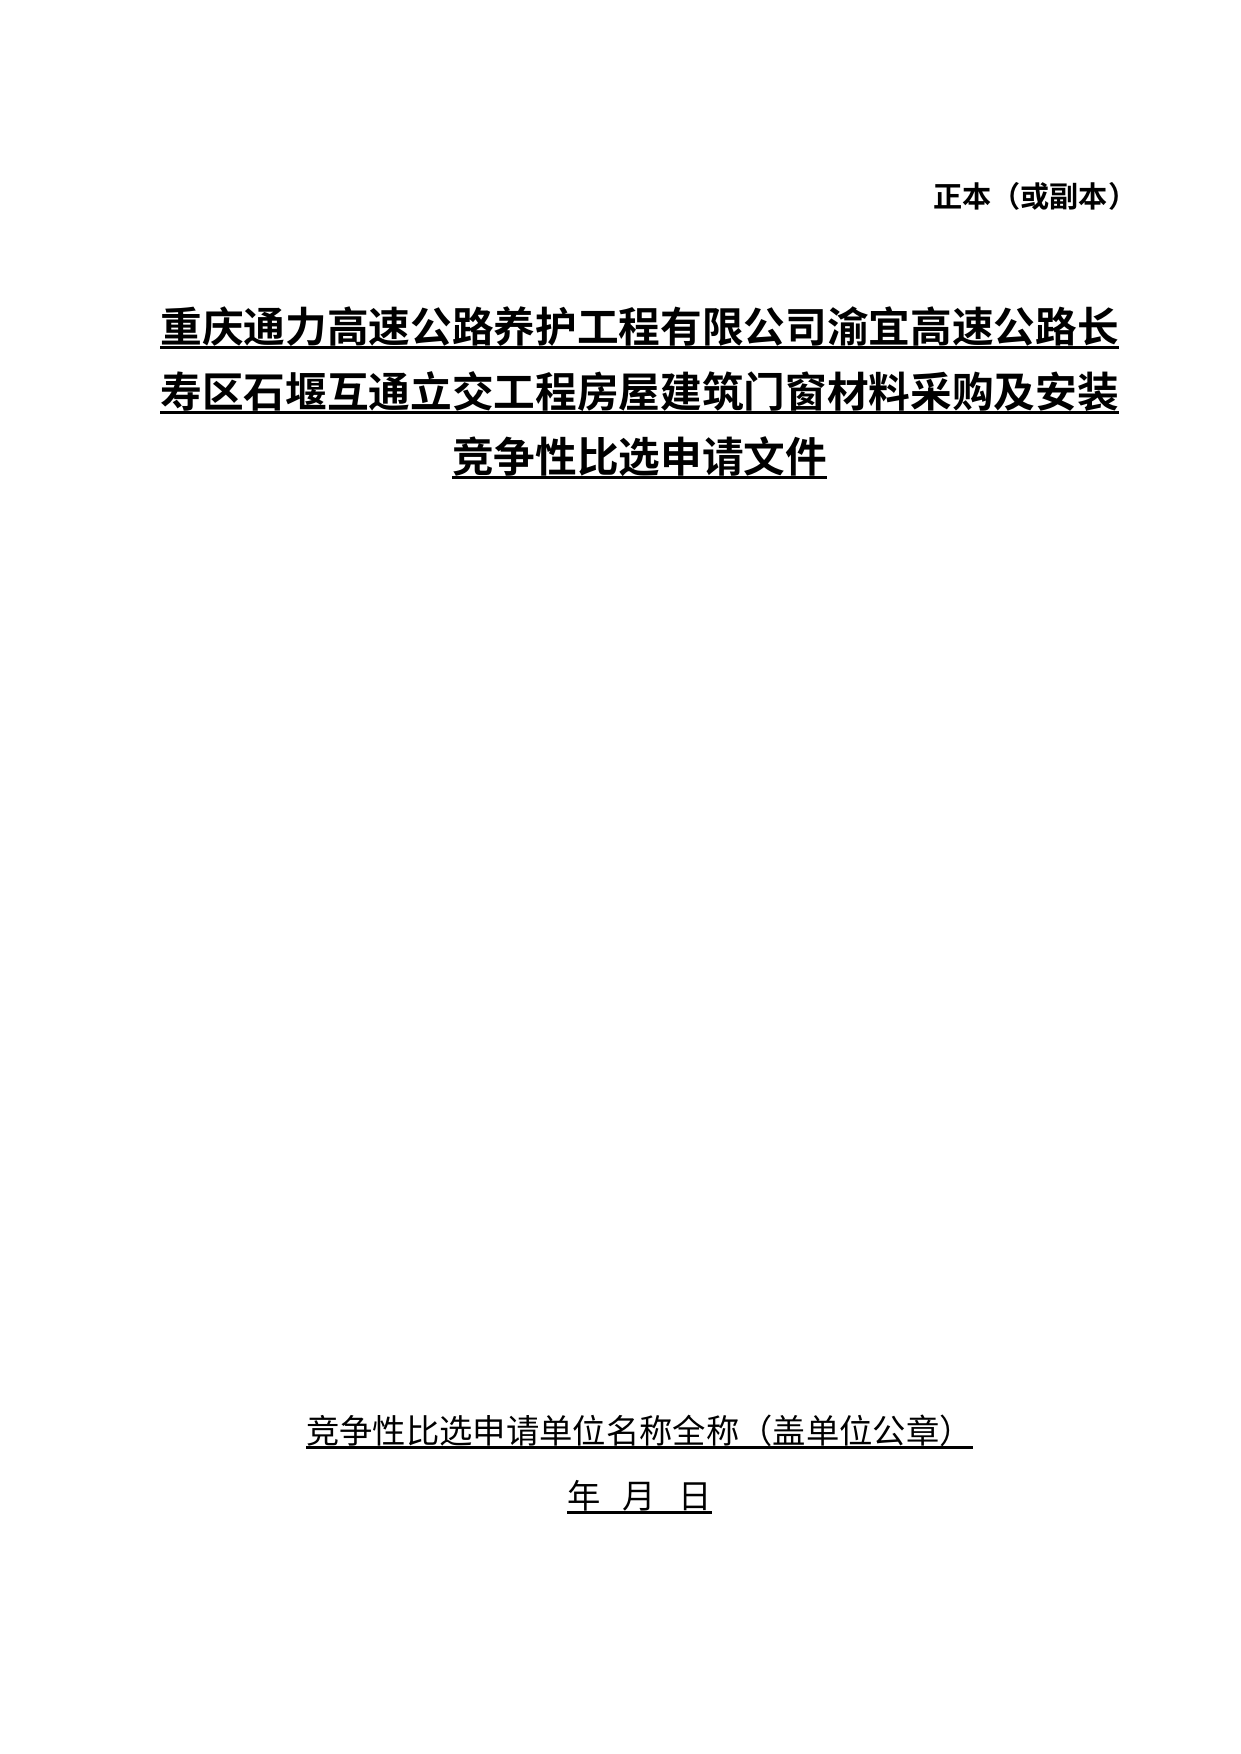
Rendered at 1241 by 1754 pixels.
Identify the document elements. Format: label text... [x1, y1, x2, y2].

text 正本（或副本） [142, 162, 1137, 227]
text 年 月 日 [142, 1462, 1137, 1527]
text 竞争性比选申请文件 [142, 422, 1137, 487]
text 重庆通力高速公路养护工程有限公司渝宜高速公路长寿区石堰互通立交工程房屋建筑门窗材料采购及安装 [142, 292, 1137, 422]
text 竞争性比选申请单位名称全称（盖单位公章） [142, 1397, 1137, 1462]
